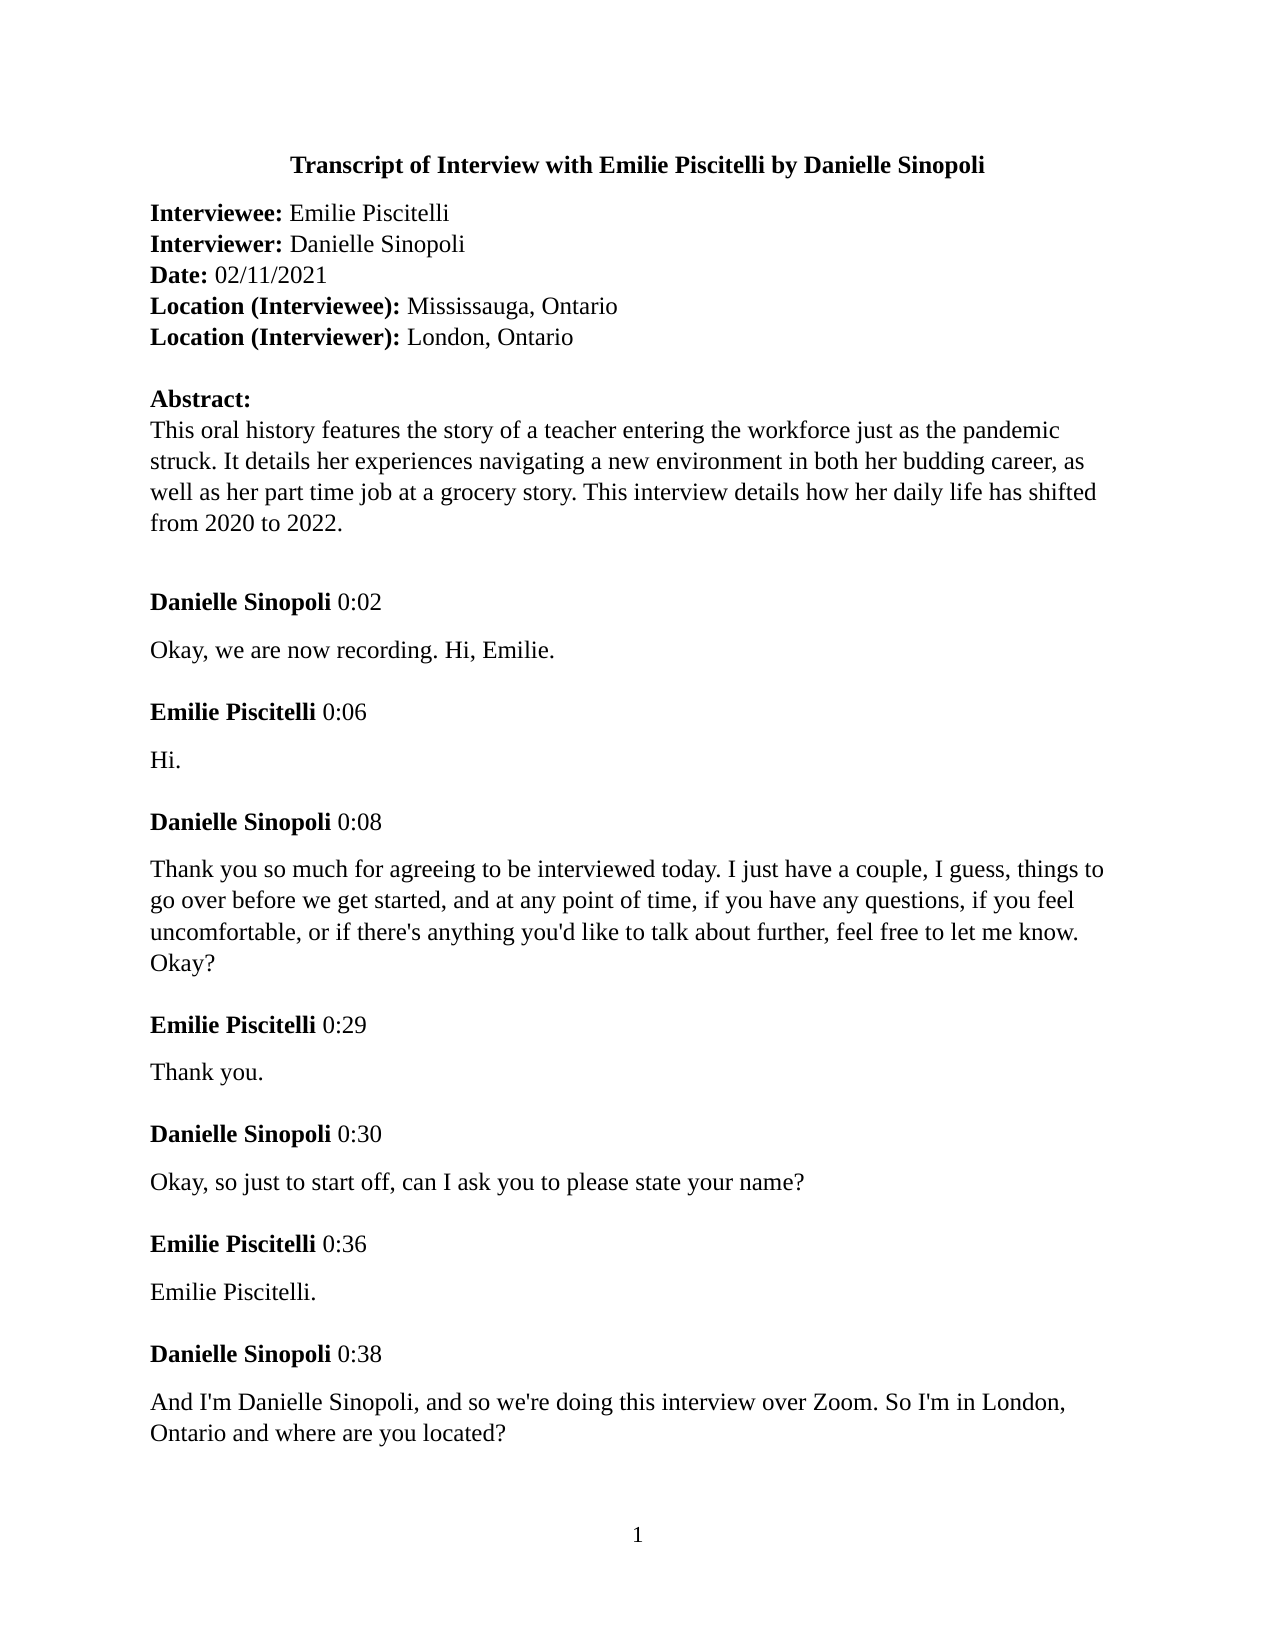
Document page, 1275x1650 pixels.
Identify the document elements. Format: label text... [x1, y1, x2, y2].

text Thank you so much for agreeing to be interviewed today. I just have a couple, I guess, things to go over before we get started, and at any point of time, if you have any questions, if you feel uncomfortable, or if there's anything you'd like to talk about further, feel free to let me know. Okay? Emilie Piscitelli 0:29 [150, 854, 1125, 1038]
text Okay, we are now recording. Hi, Emilie. Emilie Piscitelli 0:06 [150, 635, 1125, 726]
text Abstract: [150, 384, 1125, 413]
text Date: 02/11/2021 [150, 260, 1125, 289]
text Hi. Danielle Sinopoli 0:08 [150, 745, 1125, 836]
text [150, 1387, 1125, 1447]
text Interviewee: Emilie Piscitelli [150, 198, 283, 226]
text Okay, so just to start off, can I ask you to please state your name? Emilie Piscitelli 0:36 [150, 1167, 1125, 1258]
text Thank you. Danielle Sinopoli 0:30 [150, 1057, 1125, 1148]
text Interviewer: Danielle Sinopoli [150, 229, 1125, 258]
text Location (Interviewee): Mississauga, Ontario [150, 291, 1125, 320]
text Danielle Sinopoli 0:02 [150, 587, 1125, 616]
text This oral history features the story of a teacher entering the workforce just as the pandemic struck. It details her experiences navigating a new environment in both her budding career, as well as her part time job at a grocery story. This interview details how her daily life has shifted from 2020 to 2022. [150, 415, 1125, 537]
text Location (Interviewer): London, Ontario [150, 322, 1125, 351]
text Transcript of Interview with Emilie Piscitelli by Danielle Sinopoli [150, 150, 1125, 179]
text Emilie Piscitelli. Danielle Sinopoli 0:38 [150, 1277, 1125, 1368]
text Interviewee: Emilie Piscitelli [289, 198, 1125, 226]
